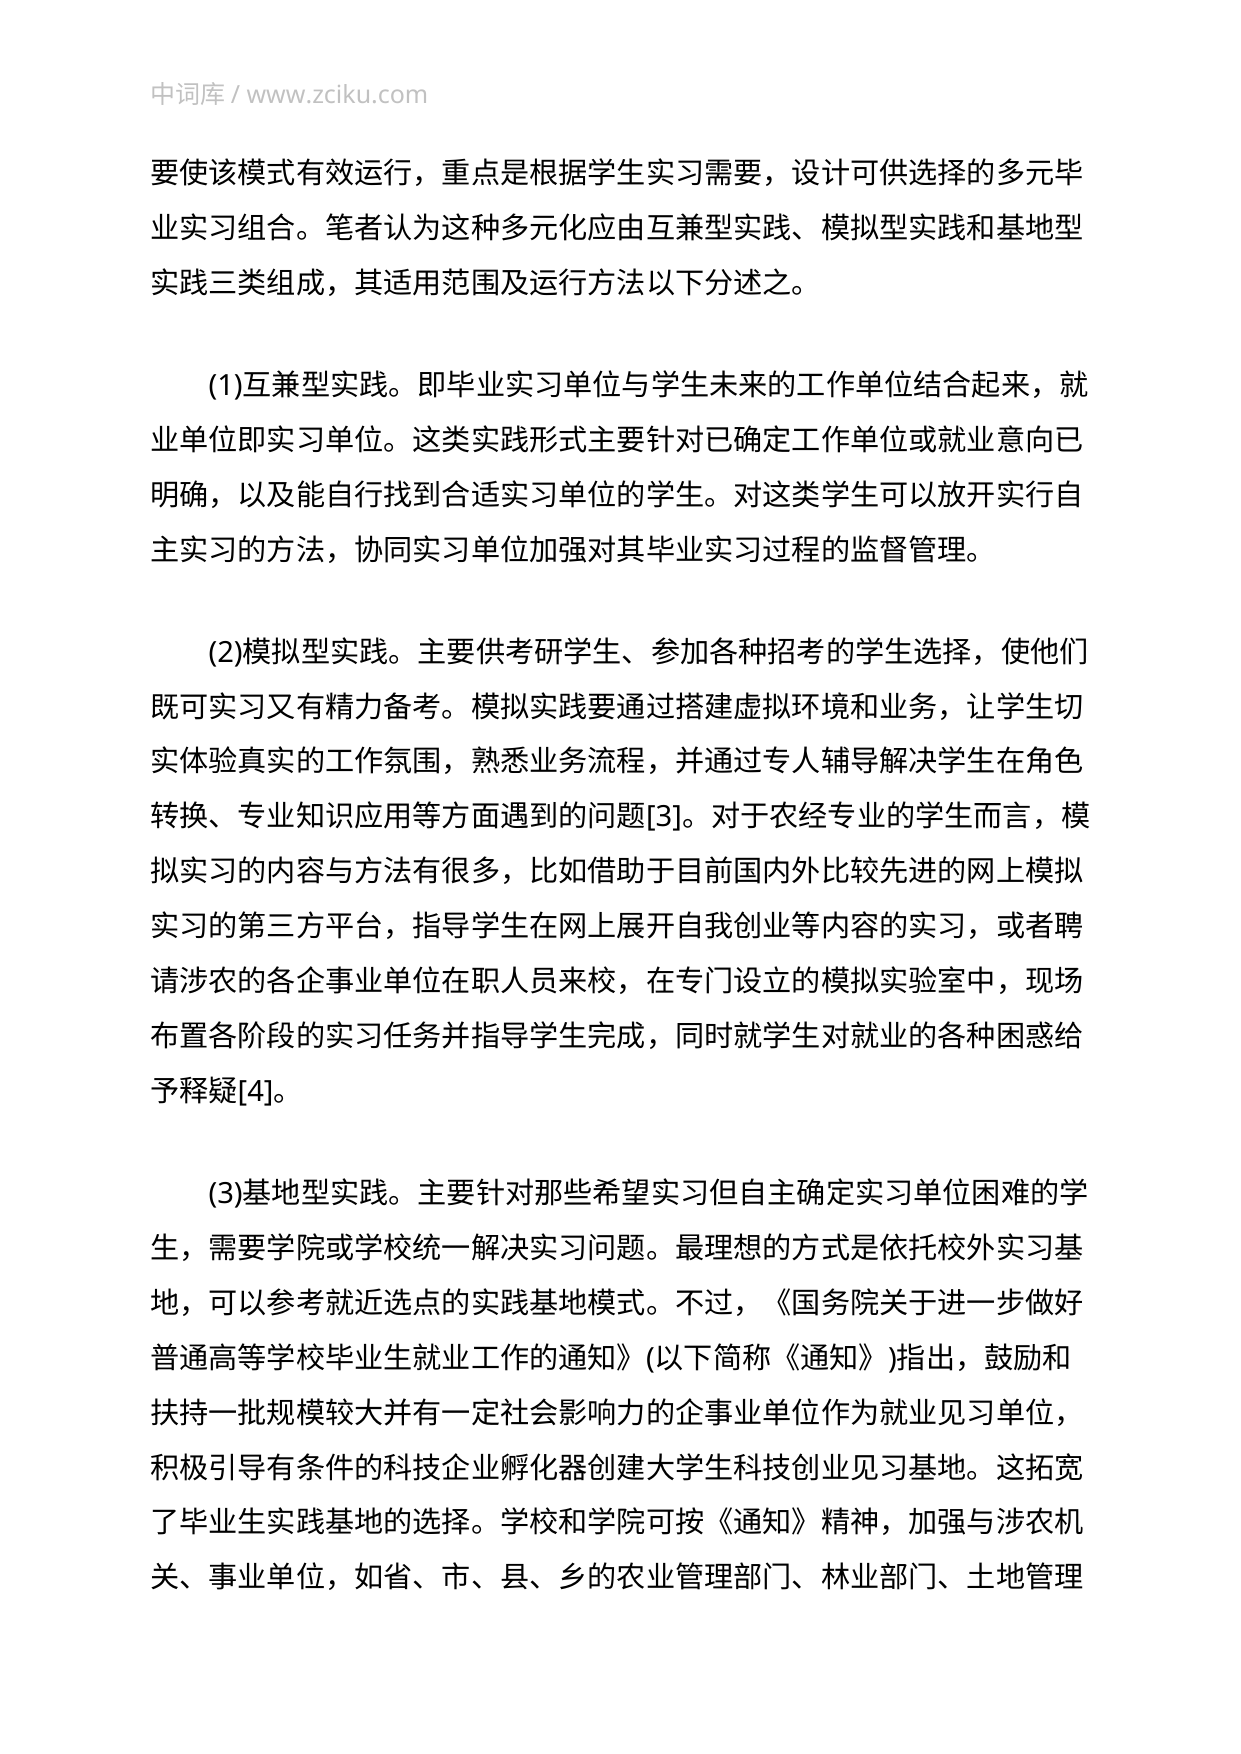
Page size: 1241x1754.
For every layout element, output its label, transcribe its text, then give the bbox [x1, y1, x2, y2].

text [150, 150, 1090, 302]
text (2)模拟型实践。主要供考研学生、参加各种招考的学生选择，使他们既可实习又有精力备考。模拟实践要通过搭建虚拟环境和业务，让学生切实体验真实的工作氛围，熟悉业务流程，并通过专人辅导解决学生在角色转换、专业知识应用等方面遇到的问题[3]。对于农经专业的学生而言，模拟实习的内容与方法有很多，比如借助于目前国内外比较先进的网上模拟实习的第三方平台，指导学生在网上展开自我创业等内容的实习，或者聘请涉农的各企事业单位在职人员来校，在专门设立的模拟实验室中，现场布置各阶段的实习任务并指导学生完成，同时就学生对就业的各种困惑给予释疑[4]。 [150, 628, 1090, 1110]
text (1)互兼型实践。即毕业实习单位与学生未来的工作单位结合起来，就业单位即实习单位。这类实践形式主要针对已确定工作单位或就业意向已明确，以及能自行找到合适实习单位的学生。对这类学生可以放开实行自主实习的方法，协同实习单位加强对其毕业实习过程的监督管理。 [150, 362, 1090, 569]
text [150, 1169, 1090, 1596]
